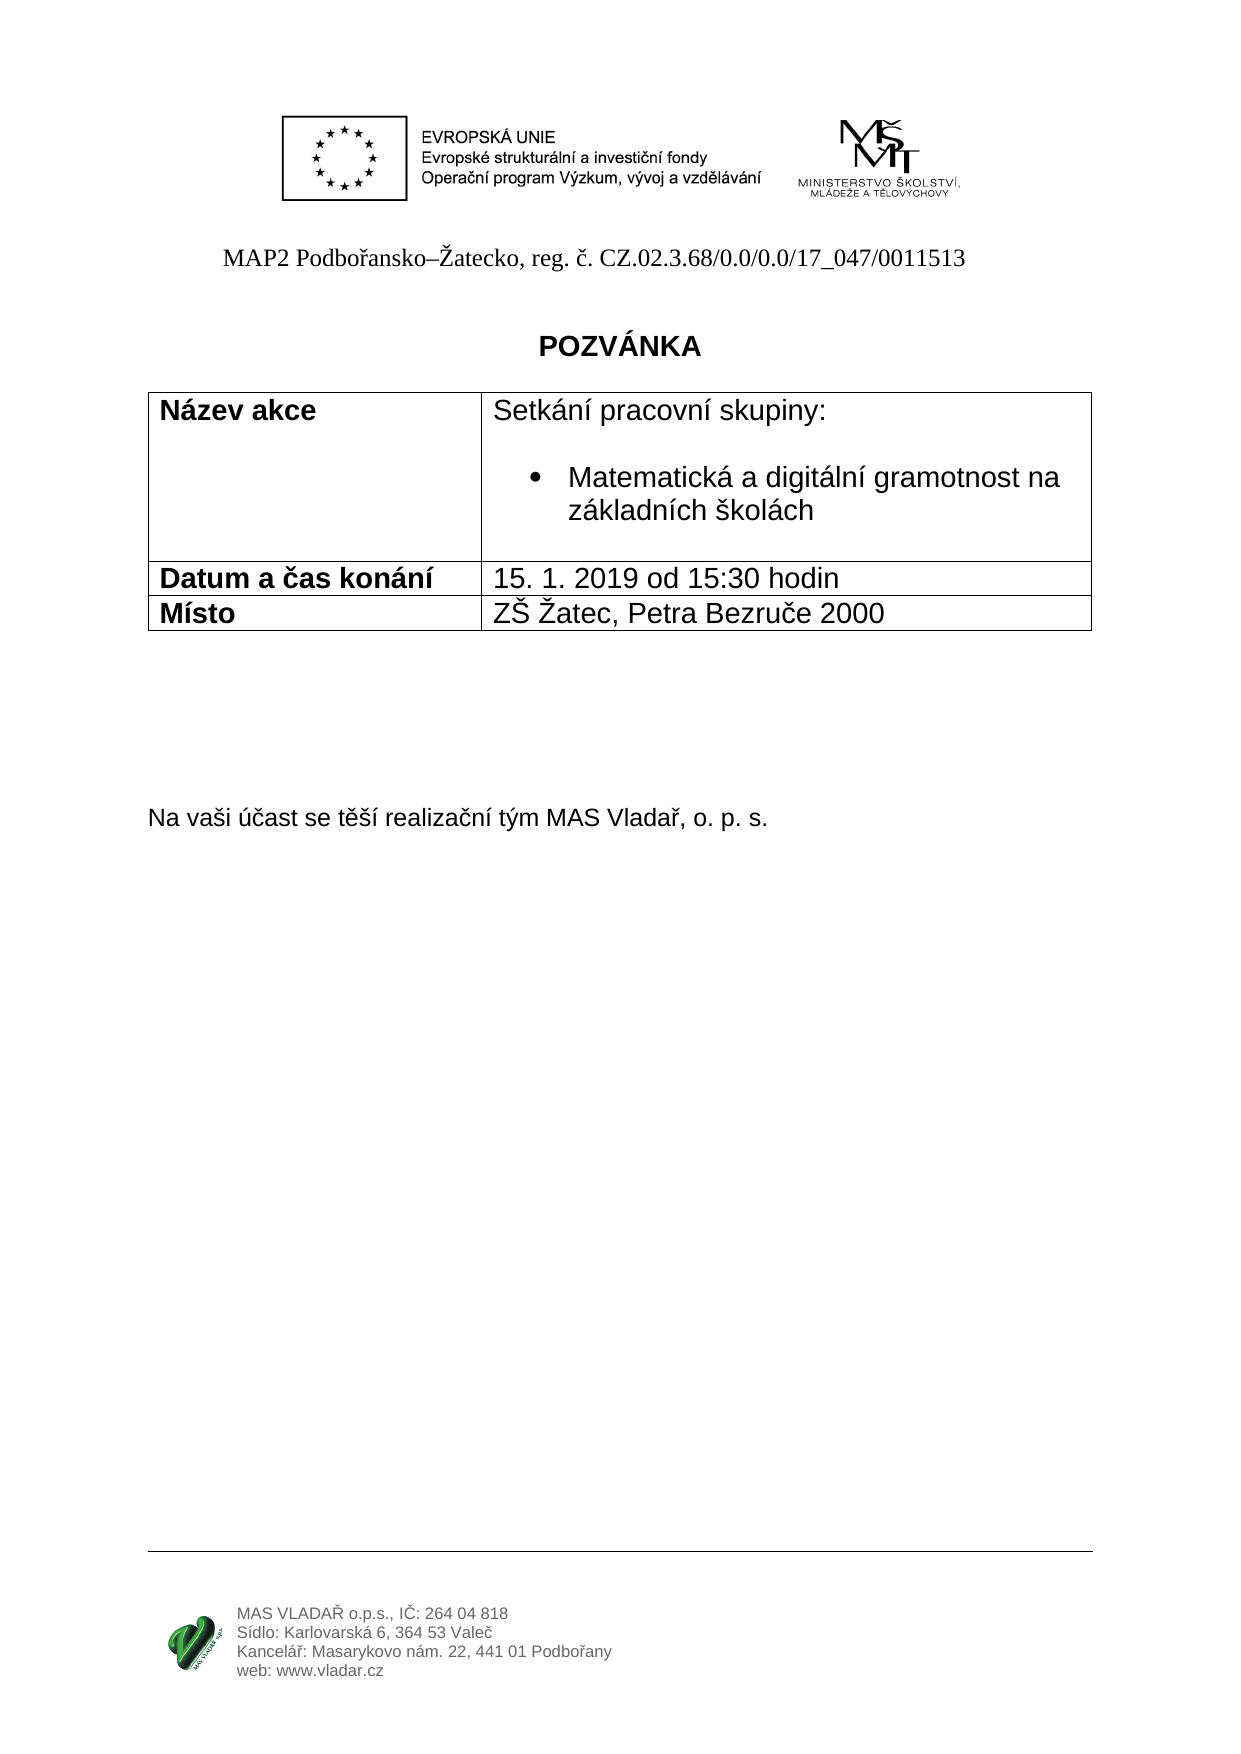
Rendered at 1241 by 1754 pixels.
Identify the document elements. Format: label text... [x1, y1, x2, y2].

table_header Název akce [149, 393, 481, 561]
table_cell 15. 1. 2019 od 15:30 hodin [482, 562, 1091, 595]
text Na vaši účast se těší realizační tým MAS Vladař, o. p. s. [148, 803, 1093, 832]
picture [242, 73, 999, 243]
table_cell Datum a čas konání [149, 562, 481, 595]
text POZVÁNKA [148, 329, 1093, 363]
picture [167, 1616, 223, 1671]
table_cell ZŠ Žatec, Petra Bezruče 2000 [482, 596, 1091, 630]
table_header Setkání pracovní skupiny: Matematická a digitální gramotnost na základních školách [482, 393, 1091, 561]
table_cell Místo [149, 596, 481, 630]
